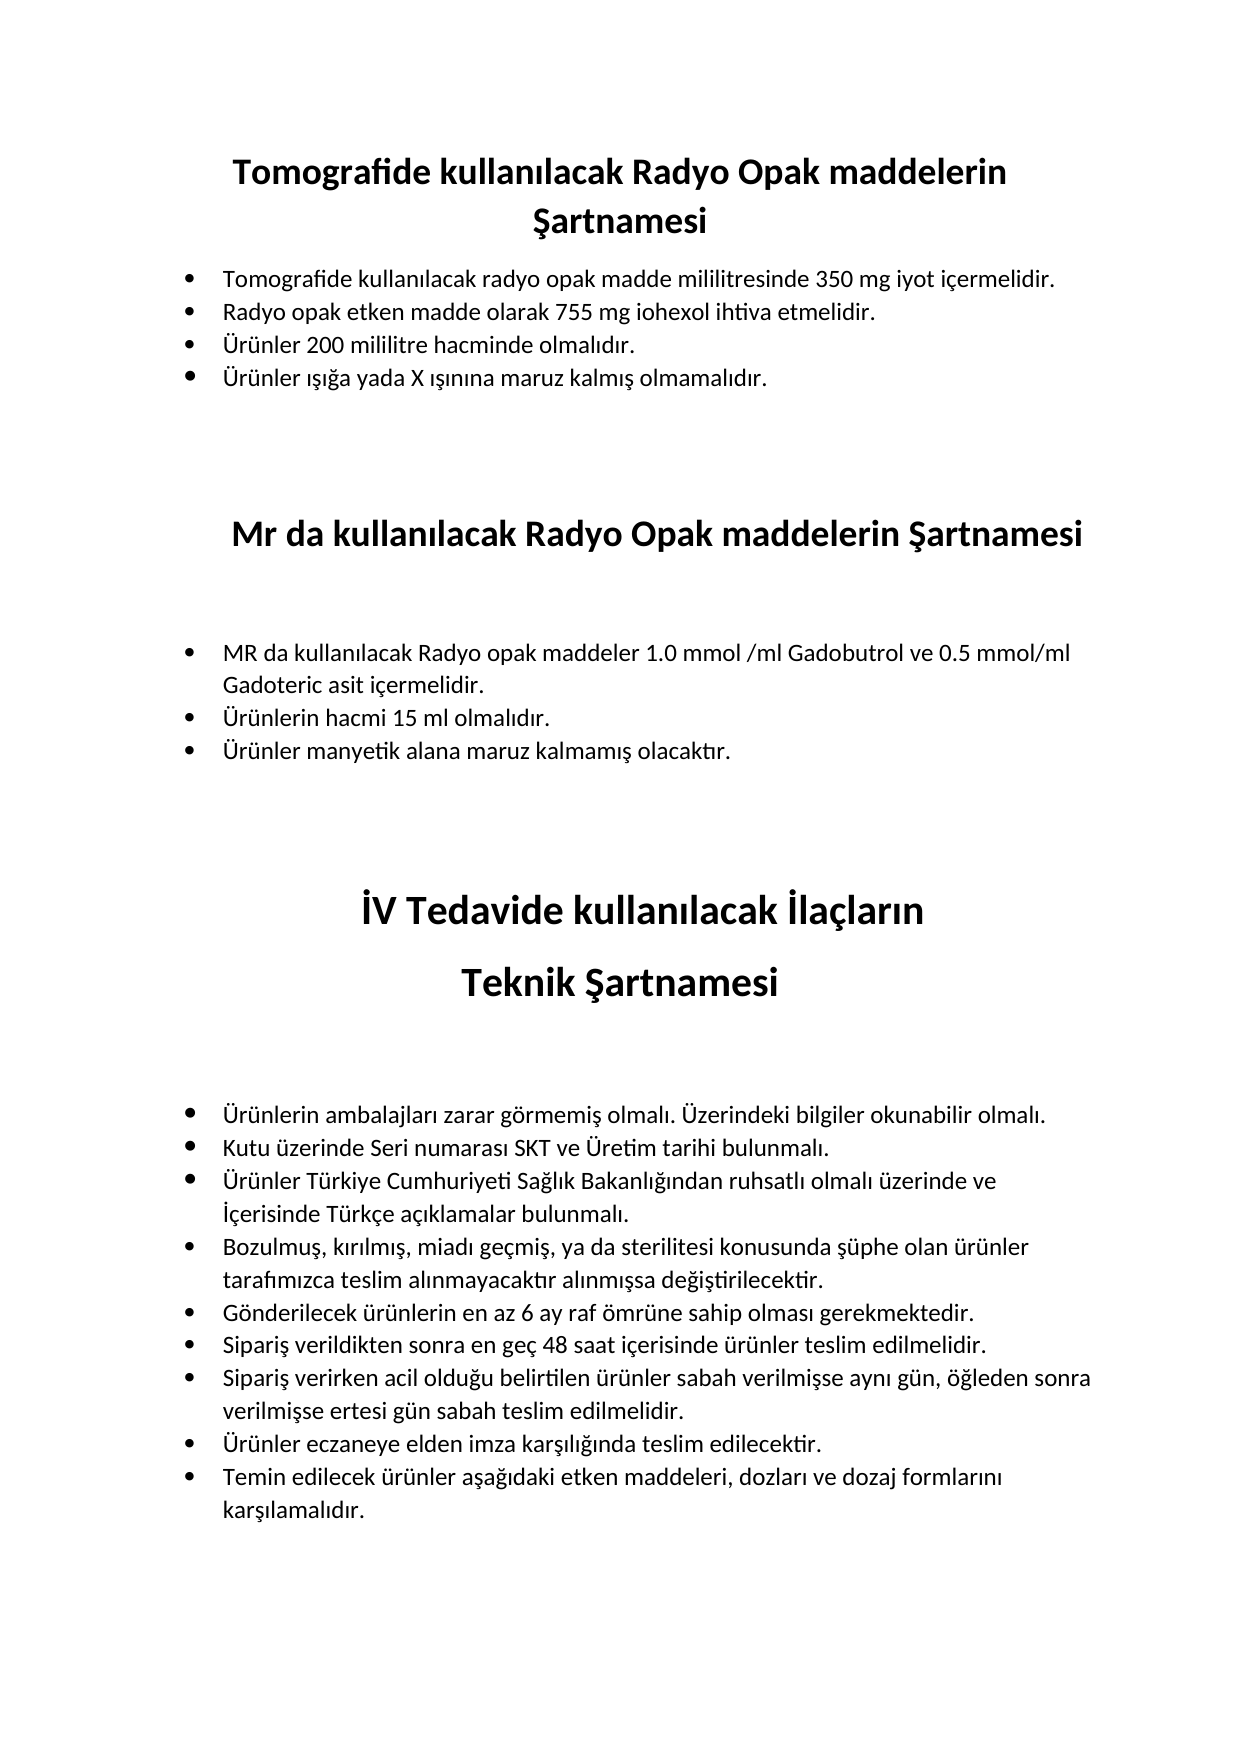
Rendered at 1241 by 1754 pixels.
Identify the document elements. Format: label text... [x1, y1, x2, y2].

list Bozulmuş, kırılmış, miadı geçmiş, ya da sterilitesi konusunda şüphe olan ürünler tarafımızca teslim alınmayacaktır alınmışsa değiştirilecektir. [185, 1231, 1093, 1294]
list Ürünler 200 mililitre hacminde olmalıdır. [185, 329, 1093, 359]
list Ürünler Türkiye Cumhuriyeti Sağlık Bakanlığından ruhsatlı olmalı üzerinde ve İçerisinde Türkçe açıklamalar bulunmalı. [185, 1165, 1093, 1228]
text İV Tedavide kullanılacak İlaçların [148, 884, 1093, 935]
list Ürünler eczaneye elden imza karşılığında teslim edilecektir. [185, 1428, 1093, 1459]
list Gönderilecek ürünlerin en az 6 ay raf ömrüne sahip olması gerekmektedir. [185, 1297, 1093, 1327]
list MR da kullanılacak Radyo opak maddeler 1.0 mmol /ml Gadobutrol ve 0.5 mmol/ml Gadoteric asit içermelidir. [185, 637, 1093, 700]
text Tomografide kullanılacak Radyo Opak maddelerin Şartnamesi [148, 148, 1093, 243]
list Kutu üzerinde Seri numarası SKT ve Üretim tarihi bulunmalı. [185, 1132, 1093, 1162]
text Teknik Şartnamesi [148, 956, 1093, 1007]
list Mr da kullanılacak Radyo Opak maddelerin Şartnamesi [223, 510, 1093, 556]
list Radyo opak etken madde olarak 755 mg iohexol ihtiva etmelidir. [185, 296, 1093, 327]
list Sipariş verildikten sonra en geç 48 saat içerisinde ürünler teslim edilmelidir. [185, 1329, 1093, 1360]
list Ürünler manyetik alana maruz kalmamış olacaktır. [185, 735, 1093, 766]
list Ürünler ışığa yada X ışınına maruz kalmış olmamalıdır. [185, 362, 1093, 393]
list Ürünlerin ambalajları zarar görmemiş olmalı. Üzerindeki bilgiler okunabilir olmalı. [185, 1099, 1093, 1129]
list Temin edilecek ürünler aşağıdaki etken maddeleri, dozları ve dozaj formlarını karşılamalıdır. [185, 1461, 1093, 1525]
list Ürünlerin hacmi 15 ml olmalıdır. [185, 702, 1093, 733]
list Sipariş verirken acil olduğu belirtilen ürünler sabah verilmişse aynı gün, öğleden sonra verilmişse ertesi gün sabah teslim edilmelidir. [185, 1362, 1093, 1426]
list Tomografide kullanılacak radyo opak madde mililitresinde 350 mg iyot içermelidir. [185, 263, 1093, 294]
